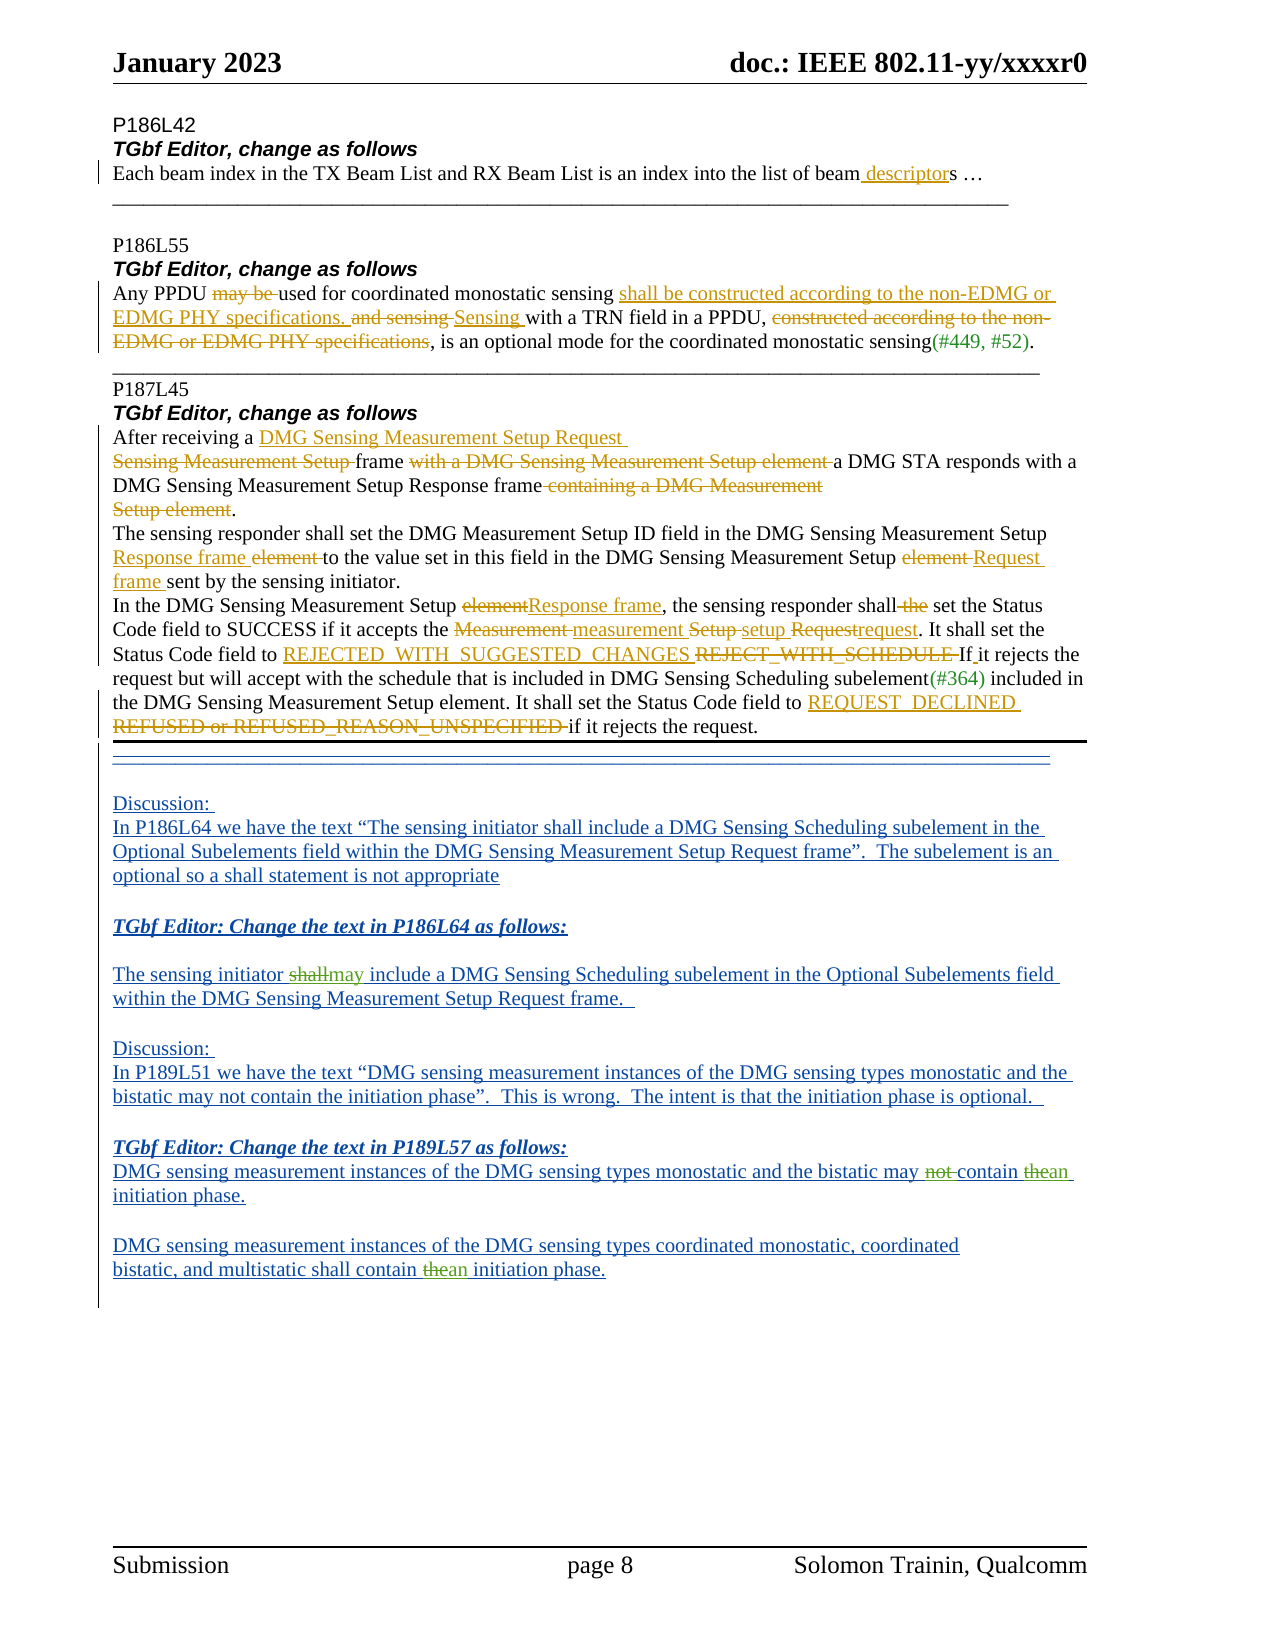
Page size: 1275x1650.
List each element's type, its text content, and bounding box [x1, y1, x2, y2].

text Any PPDU used for coordinated monostatic sensing with a TRN field in a PPDU, , is an optional mode for the coordinated monostatic sensing(#449, #52). [112, 281, 1087, 353]
text ______________________________________________________________________________________ [112, 184, 1087, 208]
text In the DMG Sensing Measurement Setup , the sensing responder shall set the Status Code field to SUCCESS if it accepts the . It shall set the Status Code field to Ifit rejects the request but will accept with the schedule that is included in DMG Sensing Scheduling subelement(#364) included in the DMG Sensing Measurement Setup element. It shall set the Status Code field to if it rejects the request. [112, 593, 1087, 743]
text P186L55 [112, 233, 1087, 257]
text TGbf Editor, change as follows [112, 257, 1087, 281]
text TGbf Editor, change as follows [112, 136, 1087, 160]
text P187L45 [112, 377, 1087, 401]
text frame a DMG STA responds with a DMG Sensing Measurement Setup Response frame [112, 449, 1087, 497]
text TGbf Editor, change as follows [112, 401, 1087, 425]
text _________________________________________________________________________________________ [112, 353, 1087, 377]
text Each beam index in the TX Beam List and RX Beam List is an index into the list of beams … [112, 160, 1087, 184]
text The sensing responder shall set the DMG Measurement Setup ID field in the DMG Sensing Measurement Setup to the value set in this field in the DMG Sensing Measurement Setup sent by the sensing initiator. [112, 521, 1087, 593]
text After receiving a [112, 425, 1087, 449]
text . [112, 497, 1087, 521]
text P186L42 [112, 112, 1087, 136]
